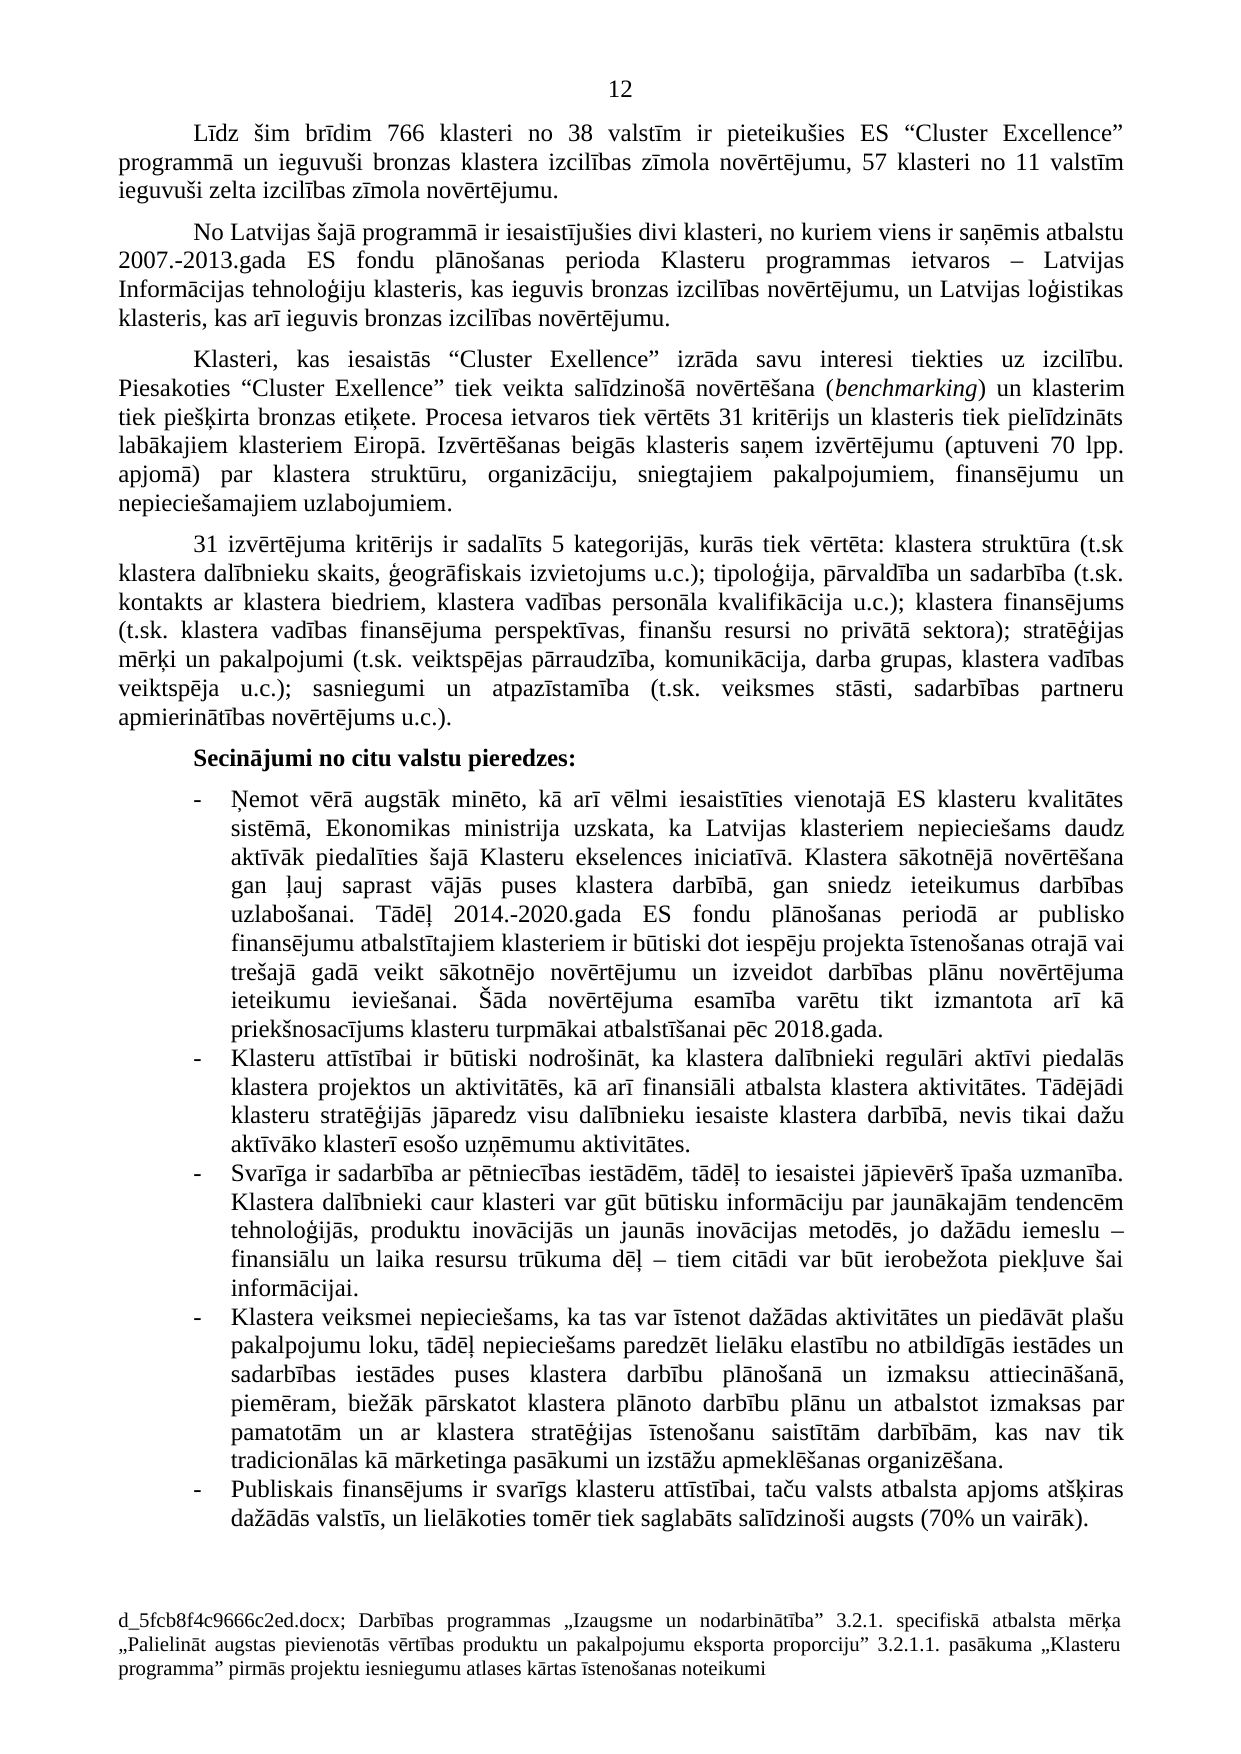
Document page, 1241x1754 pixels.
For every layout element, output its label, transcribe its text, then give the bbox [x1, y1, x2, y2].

text No Latvijas šajā programmā ir iesaistījušies divi klasteri, no kuriem viens ir saņēmis atbalstu 2007.-2013.gada ES fondu plānošanas perioda Klasteru programmas ietvaros – Latvijas Informācijas tehnoloģiju klasteris, kas ieguvis bronzas izcilības novērtējumu, un Latvijas loģistikas klasteris, kas arī ieguvis bronzas izcilības novērtējumu. [118, 217, 1125, 332]
text Klasteri, kas iesaistās “Cluster Exellence” izrāda savu interesi tiekties uz izcilību. Piesakoties “Cluster Exellence” tiek veikta salīdzinošā novērtēšana (benchmarking) un klasterim tiek piešķirta bronzas etiķete. Procesa ietvaros tiek vērtēts 31 kritērijs un klasteris tiek pielīdzināts labākajiem klasteriem Eiropā. Izvērtēšanas beigās klasteris saņem izvērtējumu (aptuveni 70 lpp. apjomā) par klastera struktūru, organizāciju, sniegtajiem pakalpojumiem, finansējumu un nepieciešamajiem uzlabojumiem. [118, 344, 1125, 517]
text 31 izvērtējuma kritērijs ir sadalīts 5 kategorijās, kurās tiek vērtēta: klastera struktūra (t.sk klastera dalībnieku skaits, ģeogrāfiskais izvietojums u.c.); tipoloģija, pārvaldība un sadarbība (t.sk. kontakts ar klastera biedriem, klastera vadības personāla kvalifikācija u.c.); klastera finansējums (t.sk. klastera vadības finansējuma perspektīvas, finanšu resursi no privātā sektora); stratēģijas mērķi un pakalpojumi (t.sk. veiktspējas pārraudzība, komunikācija, darba grupas, klastera vadības veiktspēja u.c.); sasniegumi un atpazīstamība (t.sk. veiksmes stāsti, sadarbības partneru apmierinātības novērtējums u.c.). [118, 529, 1125, 731]
list Ņemot vērā augstāk minēto, kā arī vēlmi iesaistīties vienotajā ES klasteru kvalitātes sistēmā, Ekonomikas ministrija uzskata, ka Latvijas klasteriem nepieciešams daudz aktīvāk piedalīties šajā Klasteru ekselences iniciatīvā. Klastera sākotnējā novērtēšana gan ļauj saprast vājās puses klastera darbībā, gan sniedz ieteikumus darbības uzlabošanai. Tādēļ 2014.-2020.gada ES fondu plānošanas periodā ar publisko finansējumu atbalstītajiem klasteriem ir būtiski dot iespēju projekta īstenošanas otrajā vai trešajā gadā veikt sākotnējo novērtējumu un izveidot darbības plānu novērtējuma ieteikumu ieviešanai. Šāda novērtējuma esamība varētu tikt izmantota arī kā priekšnosacījums klasteru turpmākai atbalstīšanai pēc 2018.gada. [193, 784, 1125, 1043]
list Klasteru attīstībai ir būtiski nodrošināt, ka klastera dalībnieki regulāri aktīvi piedalās klastera projektos un aktivitātēs, kā arī finansiāli atbalsta klastera aktivitātes. Tādējādi klasteru stratēģijās jāparedz visu dalībnieku iesaiste klastera darbībā, nevis tikai dažu aktīvāko klasterī esošo uzņēmumu aktivitātes. [193, 1043, 1125, 1158]
text Secinājumi no citu valstu pieredzes: [118, 743, 1125, 772]
list Svarīga ir sadarbība ar pētniecības iestādēm, tādēļ to iesaistei jāpievērš īpaša uzmanība. Klastera dalībnieki caur klasteri var gūt būtisku informāciju par jaunākajām tendencēm tehnoloģijās, produktu inovācijās un jaunās inovācijas metodēs, jo dažādu iemeslu – finansiālu un laika resursu trūkuma dēļ – tiem citādi var būt ierobežota piekļuve šai informācijai. [193, 1158, 1125, 1302]
list Klastera veiksmei nepieciešams, ka tas var īstenot dažādas aktivitātes un piedāvāt plašu pakalpojumu loku, tādēļ nepieciešams paredzēt lielāku elastību no atbildīgās iestādes un sadarbības iestādes puses klastera darbību plānošanā un izmaksu attiecināšanā, piemēram, biežāk pārskatot klastera plānoto darbību plānu un atbalstot izmaksas par pamatotām un ar klastera stratēģijas īstenošanu saistītām darbībām, kas nav tik tradicionālas kā mārketinga pasākumi un izstāžu apmeklēšanas organizēšana. [193, 1302, 1125, 1474]
list Publiskais finansējums ir svarīgs klasteru attīstībai, taču valsts atbalsta apjoms atšķiras dažādās valstīs, un lielākoties tomēr tiek saglabāts salīdzinoši augsts (70% un vairāk). [193, 1474, 1125, 1532]
text Līdz šim brīdim 766 klasteri no 38 valstīm ir pieteikušies ES “Cluster Excellence” programmā un ieguvuši bronzas klastera izcilības zīmola novērtējumu, 57 klasteri no 11 valstīm ieguvuši zelta izcilības zīmola novērtējumu. [118, 118, 1125, 204]
